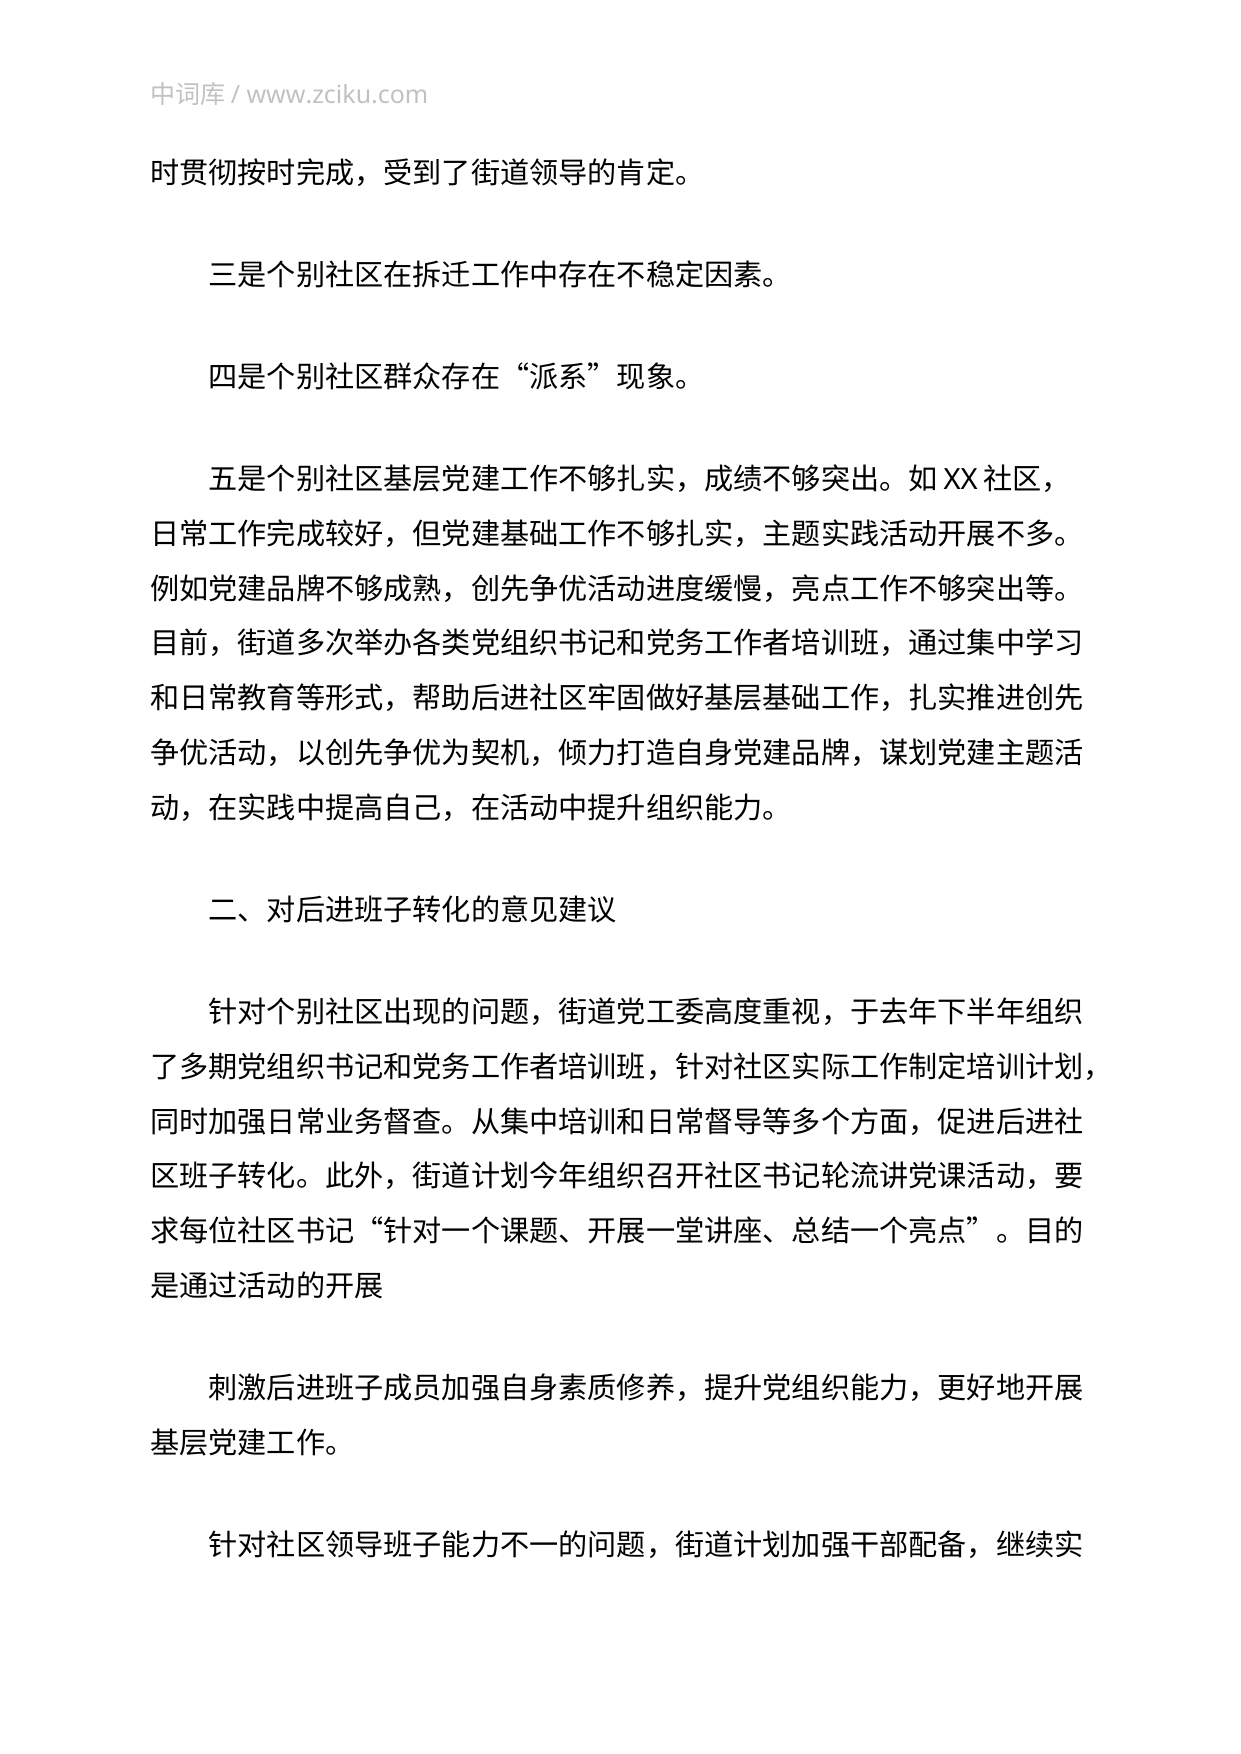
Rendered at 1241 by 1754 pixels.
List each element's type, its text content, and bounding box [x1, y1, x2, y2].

text 三是个别社区在拆迁工作中存在不稳定因素。 [150, 252, 1090, 294]
text 二、对后进班子转化的意见建议 [150, 887, 1090, 929]
text 四是个别社区群众存在“派系”现象。 [150, 353, 1090, 396]
text 五是个别社区基层党建工作不够扎实，成绩不够突出。如XX社区，日常工作完成较好，但党建基础工作不够扎实，主题实践活动开展不多。例如党建品牌不够成熟，创先争优活动进度缓慢，亮点工作不够突出等。目前，街道多次举办各类党组织书记和党务工作者培训班，通过集中学习和日常教育等形式，帮助后进社区牢固做好基层基础工作，扎实推进创先争优活动，以创先争优为契机，倾力打造自身党建品牌，谋划党建主题活动，在实践中提高自己，在活动中提升组织能力。 [150, 455, 1090, 827]
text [150, 150, 1090, 192]
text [150, 1521, 1090, 1563]
text 针对个别社区出现的问题，街道党工委高度重视，于去年下半年组织了多期党组织书记和党务工作者培训班，针对社区实际工作制定培训计划，同时加强日常业务督查。从集中培训和日常督导等多个方面，促进后进社区班子转化。此外，街道计划今年组织召开社区书记轮流讲党课活动，要求每位社区书记“针对一个课题、开展一堂讲座、总结一个亮点”。目的是通过活动的开展 [150, 988, 1090, 1305]
text 刺激后进班子成员加强自身素质修养，提升党组织能力，更好地开展基层党建工作。 [150, 1364, 1090, 1462]
